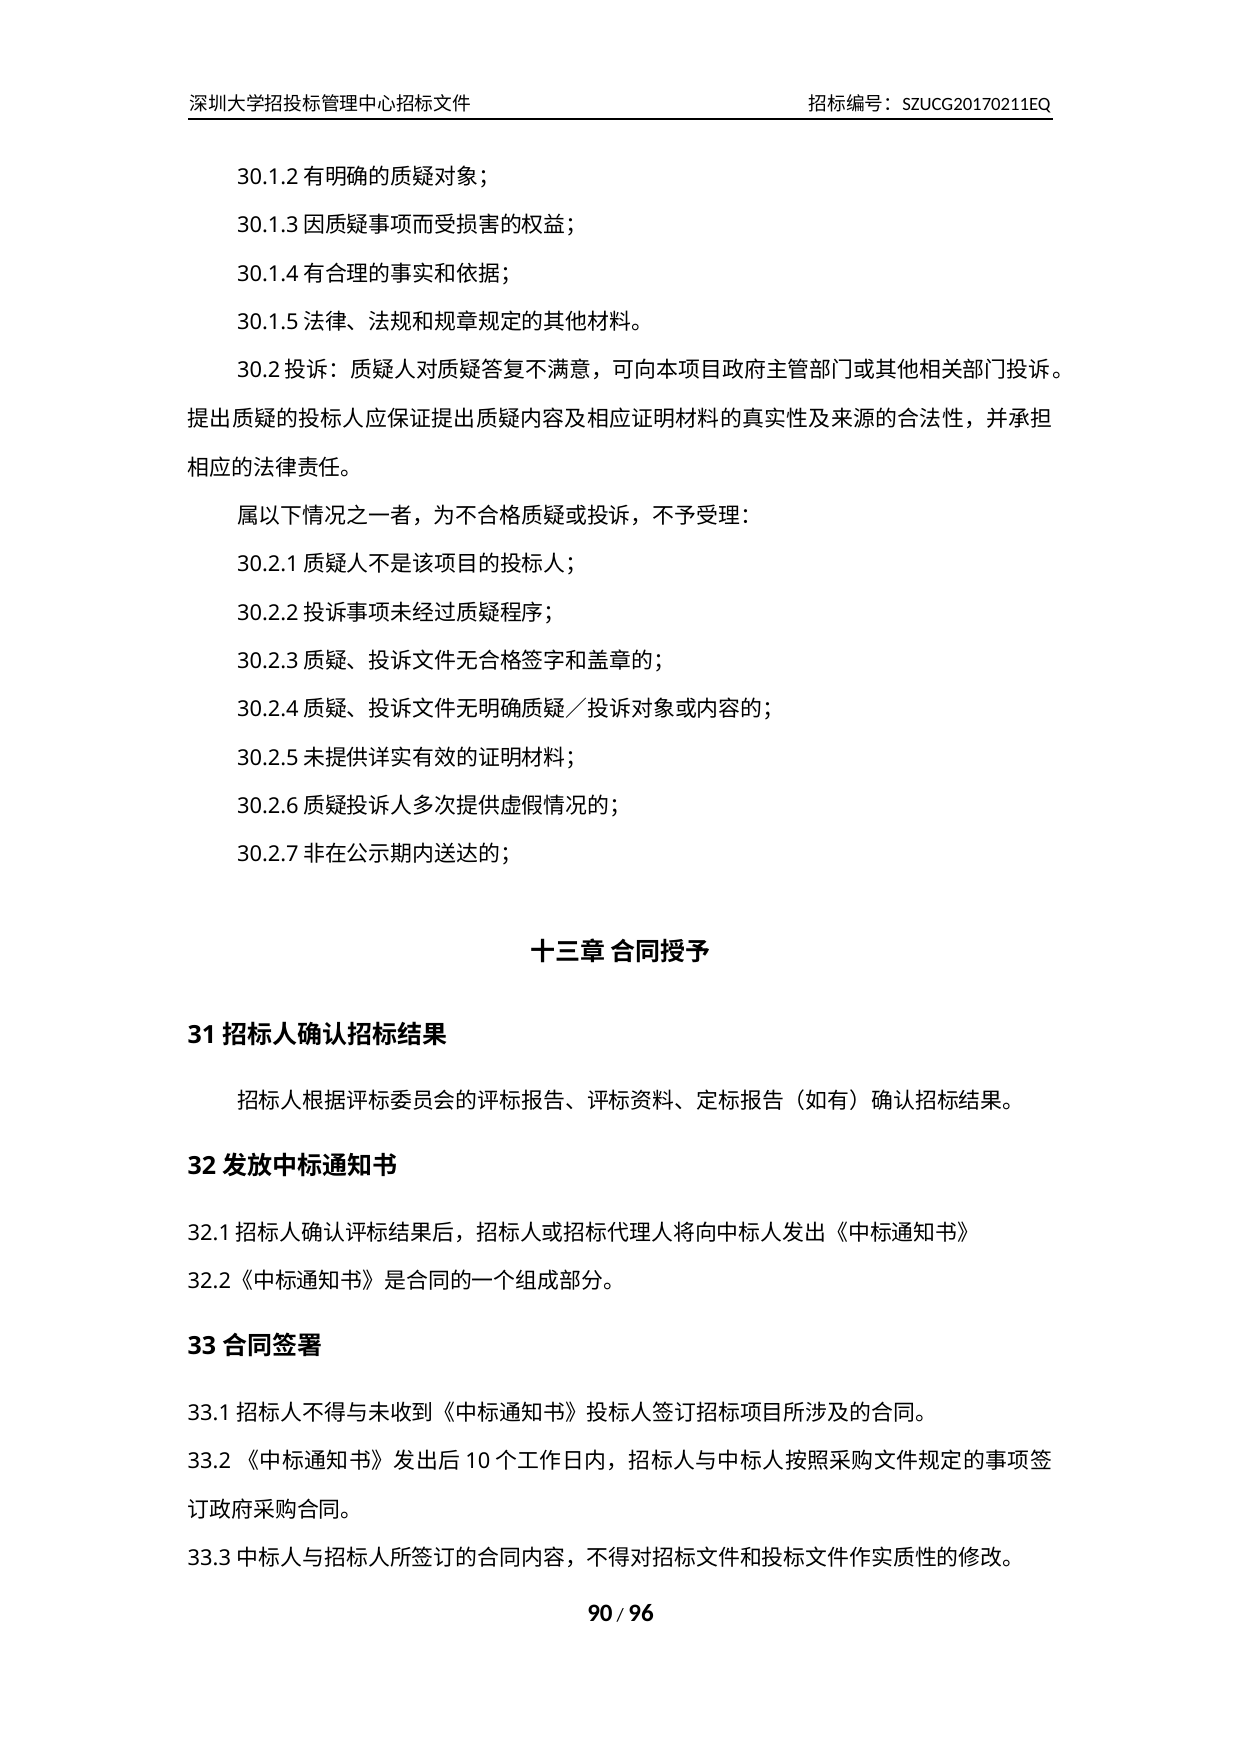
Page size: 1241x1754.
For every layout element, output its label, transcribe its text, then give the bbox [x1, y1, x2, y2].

text 30.1.2有明确的质疑对象； [187, 158, 1053, 191]
text 招标人根据评标委员会的评标报告、评标资料、定标报告（如有）确认招标结果。 [187, 1083, 1053, 1116]
text 30.2.3质疑、投诉文件无合格签字和盖章的； [187, 643, 1053, 675]
text 32 发放中标通知书 [187, 1131, 1053, 1196]
text 33.2 《中标通知书》发出后10个工作日内，招标人与中标人按照采购文件规定的事项签订政府采购合同。 [187, 1443, 1053, 1524]
text 30.1.4有合理的事实和依据； [187, 255, 1053, 288]
text 33.3 中标人与招标人所签订的合同内容，不得对招标文件和投标文件作实质性的修改。 [187, 1540, 1053, 1572]
text 30.2.2投诉事项未经过质疑程序； [187, 594, 1053, 627]
text 30.2.6质疑投诉人多次提供虚假情况的； [187, 788, 1053, 820]
text 33.1 招标人不得与未收到《中标通知书》投标人签订招标项目所涉及的合同。 [187, 1394, 1053, 1427]
text 30.2.5未提供详实有效的证明材料； [187, 739, 1053, 772]
text 30.2.7非在公示期内送达的； [187, 836, 1053, 868]
text 30.1.5法律、法规和规章规定的其他材料。 [187, 303, 1053, 336]
text 30.2.4质疑、投诉文件无明确质疑／投诉对象或内容的； [187, 691, 1053, 723]
text 30.2.1质疑人不是该项目的投标人； [187, 546, 1053, 578]
text 30.1.3因质疑事项而受损害的权益； [187, 207, 1053, 239]
text 32.2《中标通知书》是合同的一个组成部分。 [187, 1263, 1053, 1295]
text 30.2投诉：质疑人对质疑答复不满意，可向本项目政府主管部门或其他相关部门投诉。提出质疑的投标人应保证提出质疑内容及相应证明材料的真实性及来源的合法性，并承担相应的法律责任。 [187, 352, 1053, 482]
text 33 合同签署 [187, 1311, 1053, 1376]
text 属以下情况之一者，为不合格质疑或投诉，不予受理： [187, 498, 1053, 530]
text 32.1招标人确认评标结果后，招标人或招标代理人将向中标人发出《中标通知书》 [187, 1214, 1053, 1247]
text 十三章 合同授予 [187, 917, 1053, 982]
text 31 招标人确认招标结果 [187, 1000, 1053, 1065]
